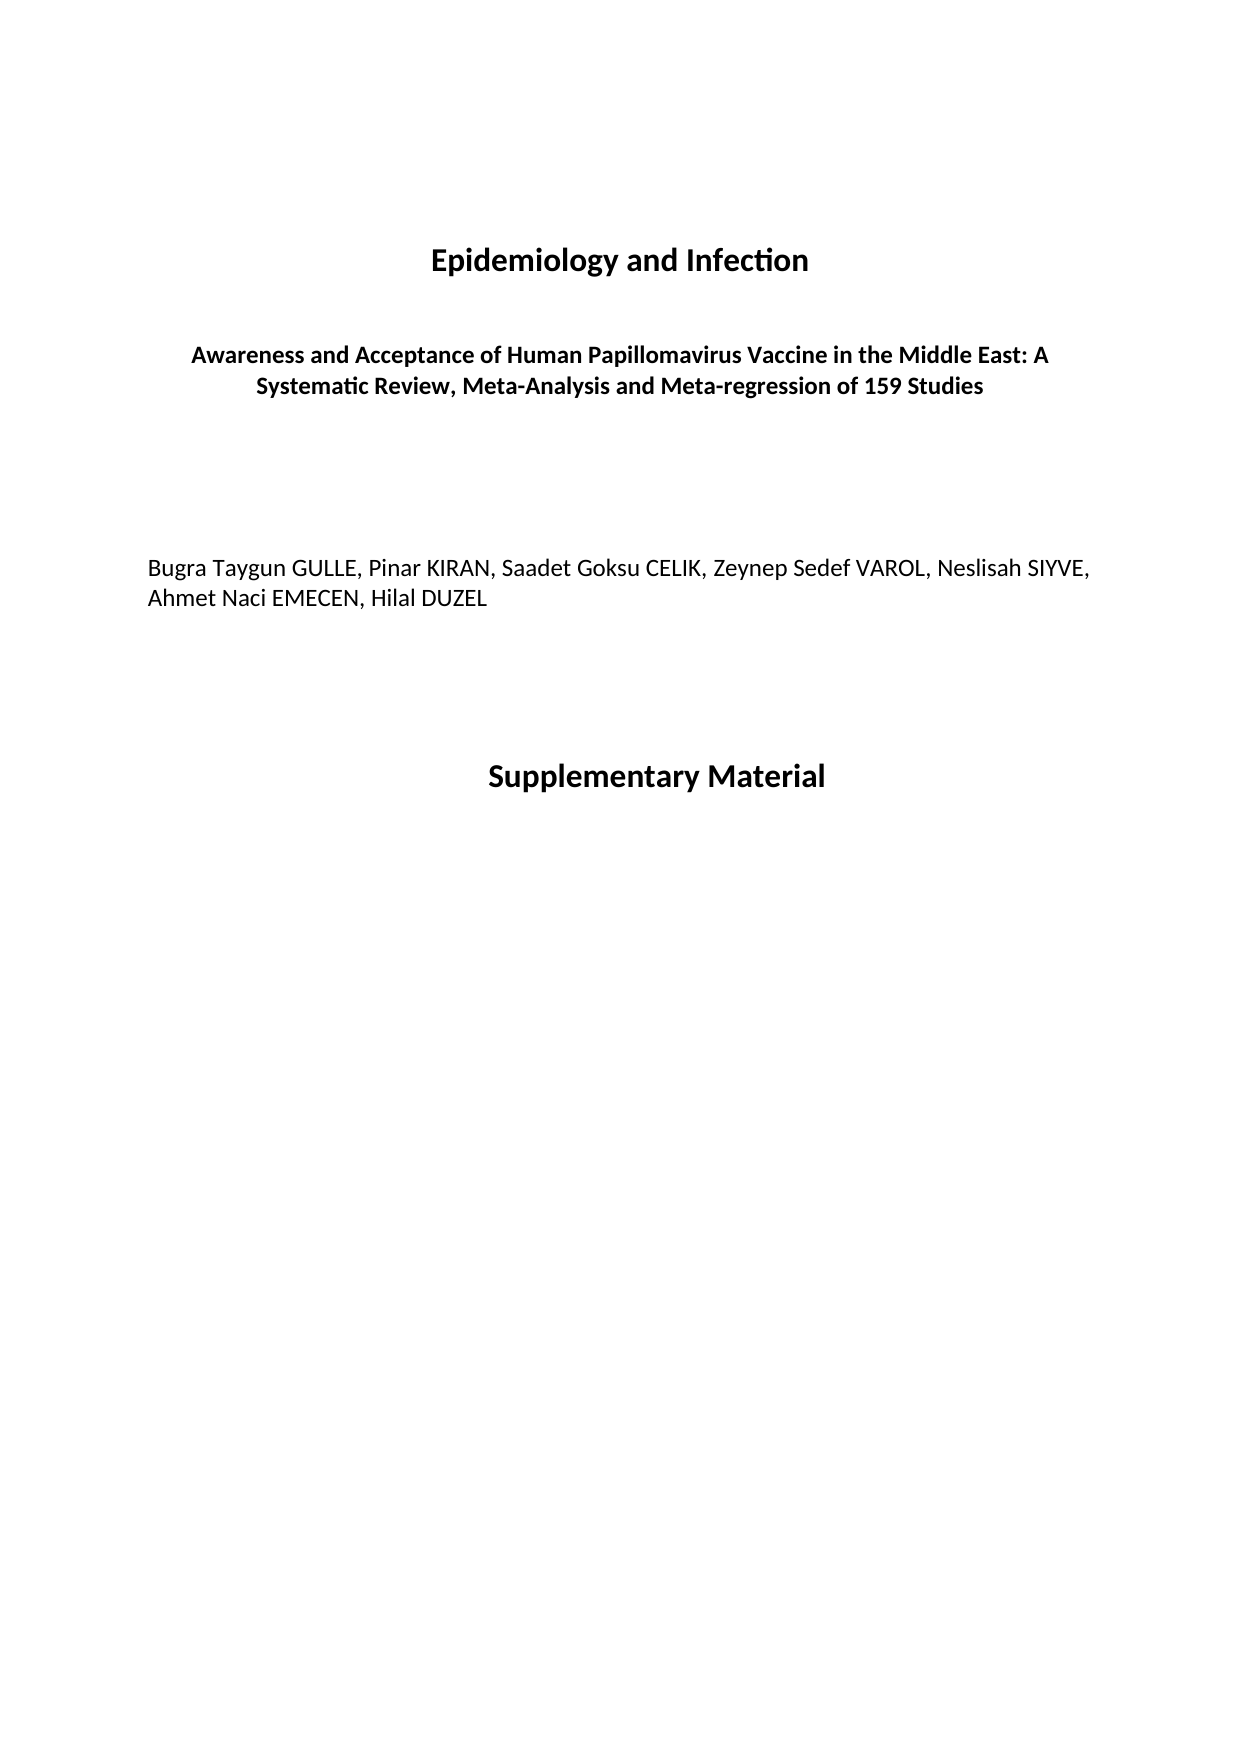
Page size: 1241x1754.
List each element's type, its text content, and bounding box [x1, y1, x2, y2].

text Awareness and Acceptance of Human Papillomavirus Vaccine in the Middle East: A Systematic Review, Meta-Analysis and Meta-regression of 159 Studies [148, 339, 1093, 401]
text Supplementary Material [148, 756, 1093, 796]
text Epidemiology and Infection [148, 239, 1093, 280]
text Bugra Taygun GULLE, Pinar KIRAN, Saadet Goksu CELIK, Zeynep Sedef VAROL, Neslisah SIYVE, Ahmet Naci EMECEN, Hilal DUZEL [148, 552, 1093, 613]
